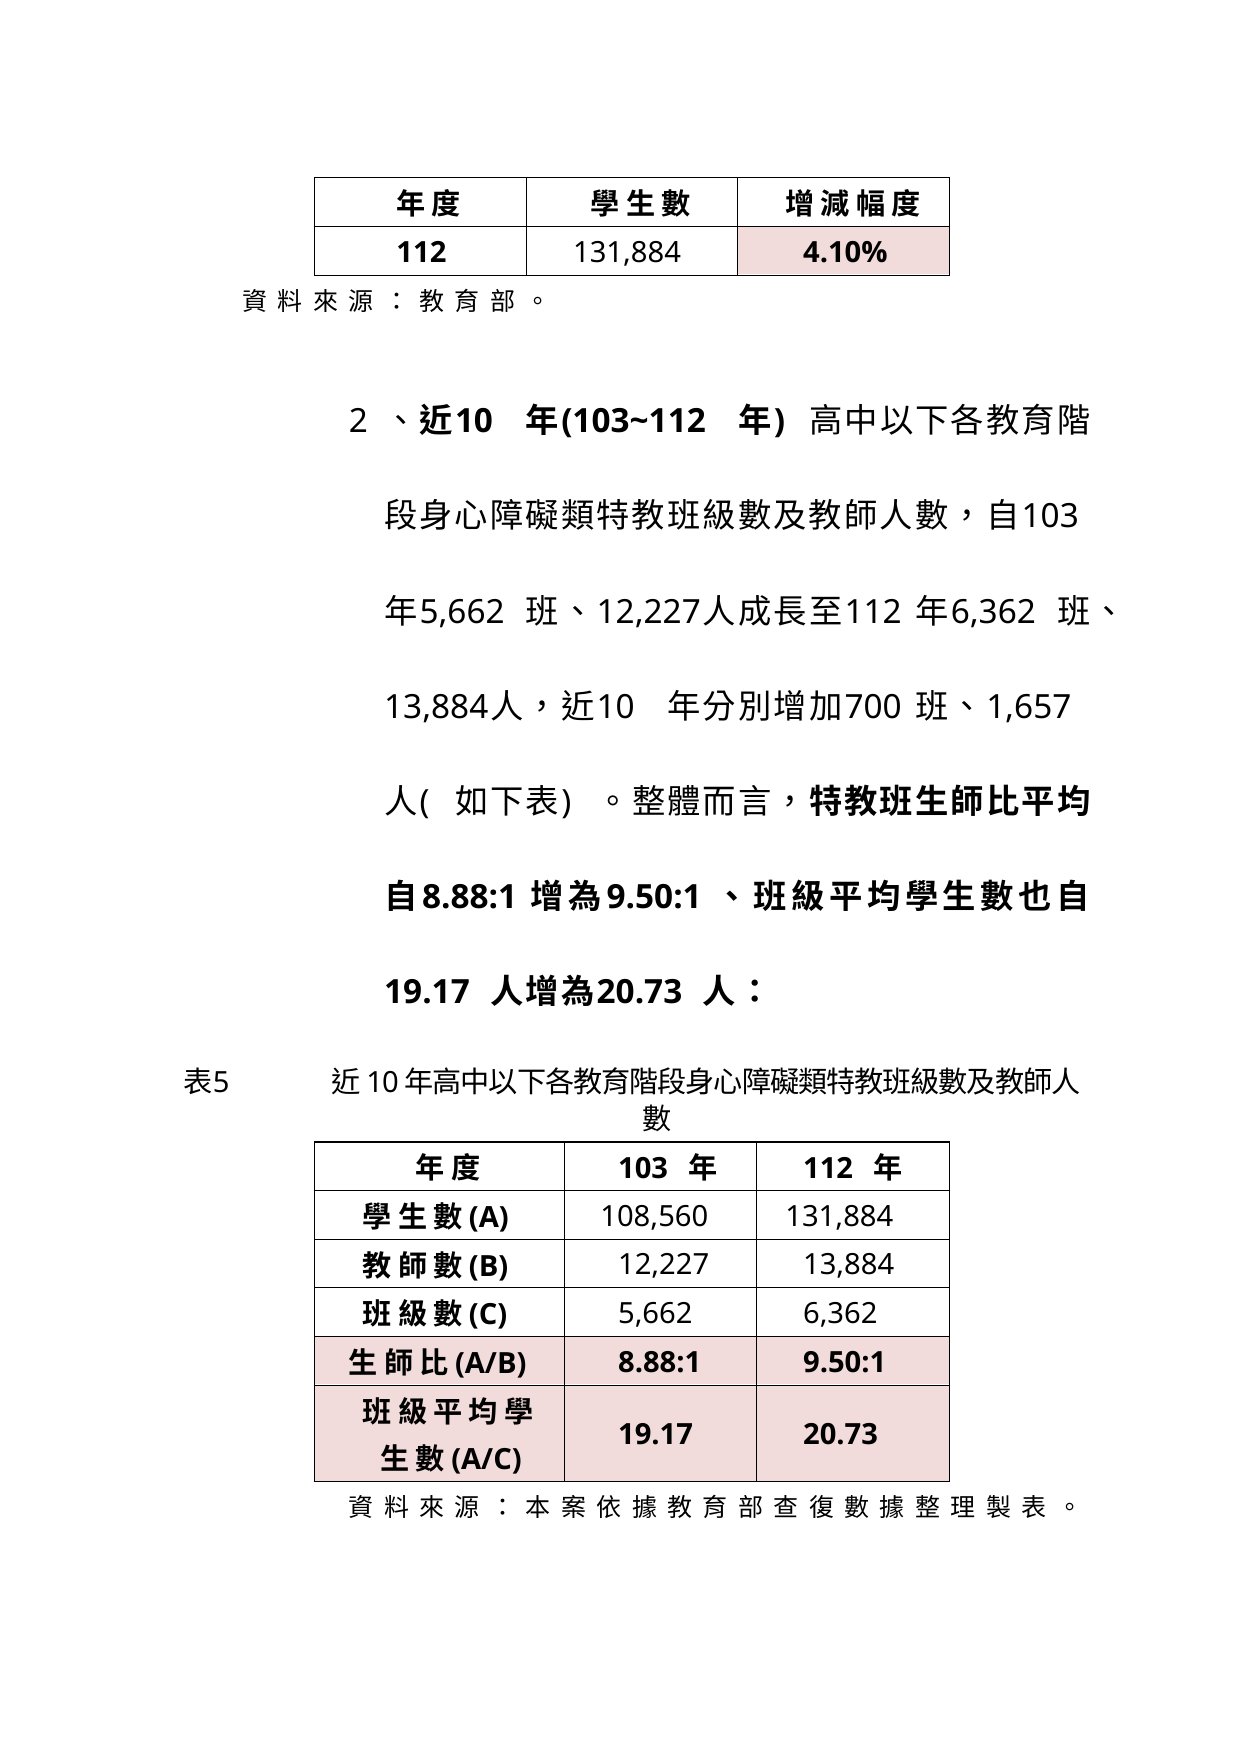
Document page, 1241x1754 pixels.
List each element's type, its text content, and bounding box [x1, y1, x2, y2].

table_cell 學生數(A) [315, 1191, 564, 1239]
table_cell 生師比(A/B) [315, 1337, 564, 1384]
table_cell 112 [315, 227, 526, 274]
table_header 增減幅度 [738, 178, 949, 226]
table_cell 6,362 [757, 1288, 949, 1336]
table_cell 4.10% [738, 227, 949, 274]
table_cell 131,884 [757, 1191, 949, 1239]
table_cell 8.88:1 [565, 1337, 756, 1384]
text 近10年高中以下各教育階段身心障礙類特教班級數及教師人數 [171, 1062, 1092, 1137]
table_cell 5,662 [565, 1288, 756, 1336]
table_header 學生數 [527, 178, 737, 226]
table_cell 班級數(C) [315, 1288, 564, 1336]
table_cell 班級平均學生數(A/C) [315, 1386, 564, 1481]
table_header 103年 [565, 1143, 756, 1190]
table_cell 108,560 [565, 1191, 756, 1239]
table_cell 教師數(B) [315, 1240, 564, 1287]
table_header 年度 [315, 178, 526, 226]
table_cell 12,227 [565, 1240, 756, 1287]
table_header 112年 [757, 1143, 949, 1190]
table_cell 131,884 [527, 227, 737, 274]
table_cell 20.73 [757, 1386, 949, 1481]
subtitle 近10年(103~112年)高中以下各教育階段身心障礙類特教班級數及教師人數，自103年5,662班、12,227人成長至112年6,362班、13,884人，近10年分別增加700班、1,657人(如下表)。整體而言，特教班生師比平均自8.88:1增為9.50:1、班級平均學生數也自19.17人增為20.73人： [319, 371, 1092, 1037]
table_cell 9.50:1 [757, 1337, 949, 1384]
subtitle 資料來源：本案依據教育部查復數據整理製表。 [289, 1482, 1092, 1529]
table_header 年度 [315, 1143, 564, 1190]
text 資料來源：教育部。 [171, 276, 1092, 323]
table_cell 13,884 [757, 1240, 949, 1287]
table_cell 19.17 [565, 1386, 756, 1481]
